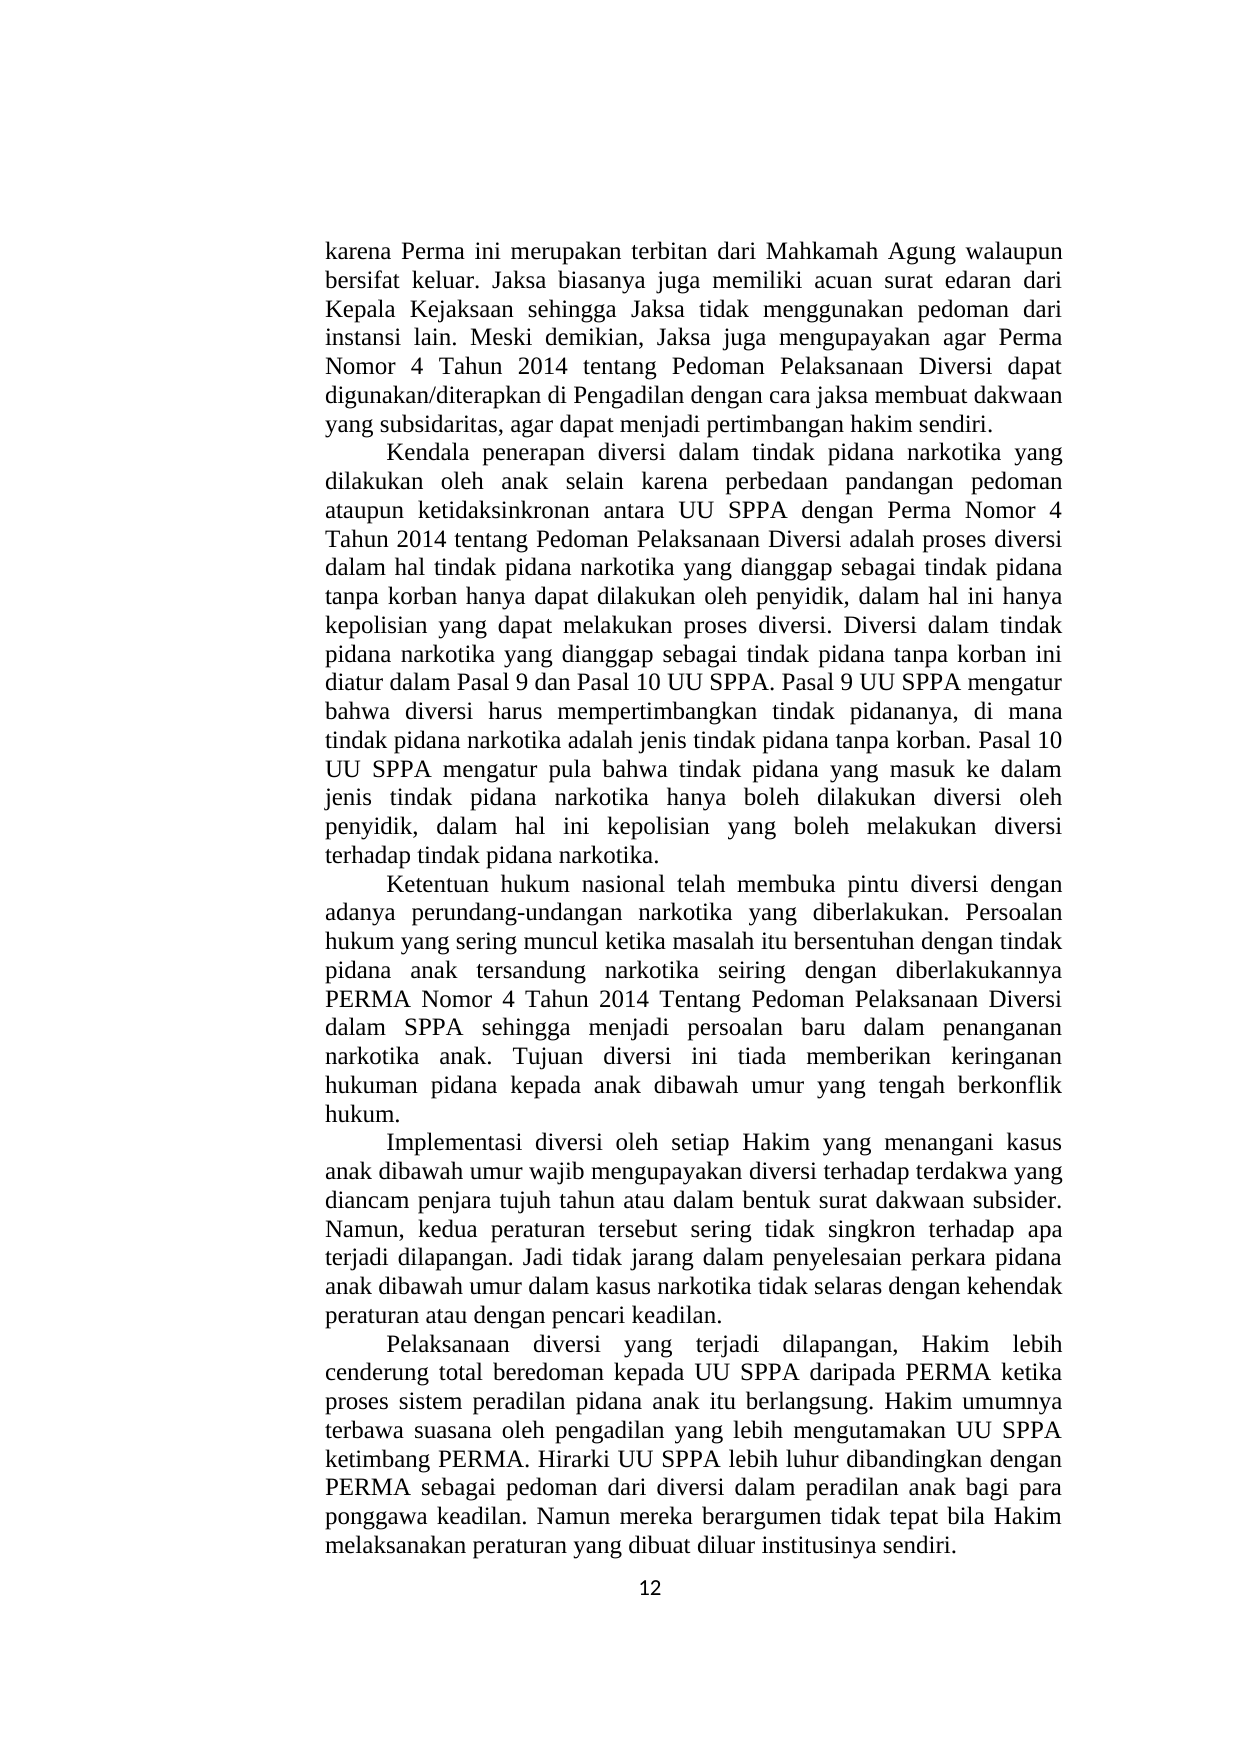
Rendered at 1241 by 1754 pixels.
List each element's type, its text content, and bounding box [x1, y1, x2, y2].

text Pelaksanaan diversi yang terjadi dilapangan, Hakim lebih cenderung total beredoman kepada UU SPPA daripada PERMA ketika proses sistem peradilan pidana anak itu berlangsung. Hakim umumnya terbawa suasana oleh pengadilan yang lebih mengutamakan UU SPPA ketimbang PERMA. Hirarki UU SPPA lebih luhur dibandingkan dengan PERMA sebagai pedoman dari diversi dalam peradilan anak bagi para ponggawa keadilan. Namun mereka berargumen tidak tepat bila Hakim melaksanakan peraturan yang dibuat diluar institusinya sendiri. [281, 1329, 1063, 1559]
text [281, 236, 1063, 437]
text Kendala penerapan diversi dalam tindak pidana narkotika yang dilakukan oleh anak selain karena perbedaan pandangan pedoman ataupun ketidaksinkronan antara UU SPPA dengan Perma Nomor 4 Tahun 2014 tentang Pedoman Pelaksanaan Diversi adalah proses diversi dalam hal tindak pidana narkotika yang dianggap sebagai tindak pidana tanpa korban hanya dapat dilakukan oleh penyidik, dalam hal ini hanya kepolisian yang dapat melakukan proses diversi. Diversi dalam tindak pidana narkotika yang dianggap sebagai tindak pidana tanpa korban ini diatur dalam Pasal 9 dan Pasal 10 UU SPPA. Pasal 9 UU SPPA mengatur bahwa diversi harus mempertimbangkan tindak pidananya, di mana tindak pidana narkotika adalah jenis tindak pidana tanpa korban. Pasal 10 UU SPPA mengatur pula bahwa tindak pidana yang masuk ke dalam jenis tindak pidana narkotika hanya boleh dilakukan diversi oleh penyidik, dalam hal ini kepolisian yang boleh melakukan diversi terhadap tindak pidana narkotika. [281, 437, 1063, 869]
text Ketentuan hukum nasional telah membuka pintu diversi dengan adanya perundang-undangan narkotika yang diberlakukan. Persoalan hukum yang sering muncul ketika masalah itu bersentuhan dengan tindak pidana anak tersandung narkotika seiring dengan diberlakukannya PERMA Nomor 4 Tahun 2014 Tentang Pedoman Pelaksanaan Diversi dalam SPPA sehingga menjadi persoalan baru dalam penanganan narkotika anak. Tujuan diversi ini tiada memberikan keringanan hukuman pidana kepada anak dibawah umur yang tengah berkonflik hukum. [281, 869, 1063, 1127]
text Implementasi diversi oleh setiap Hakim yang menangani kasus anak dibawah umur wajib mengupayakan diversi terhadap terdakwa yang diancam penjara tujuh tahun atau dalam bentuk surat dakwaan subsider. Namun, kedua peraturan tersebut sering tidak singkron terhadap apa terjadi dilapangan. Jadi tidak jarang dalam penyelesaian perkara pidana anak dibawah umur dalam kasus narkotika tidak selaras dengan kehendak peraturan atau dengan pencari keadilan. [281, 1127, 1063, 1329]
